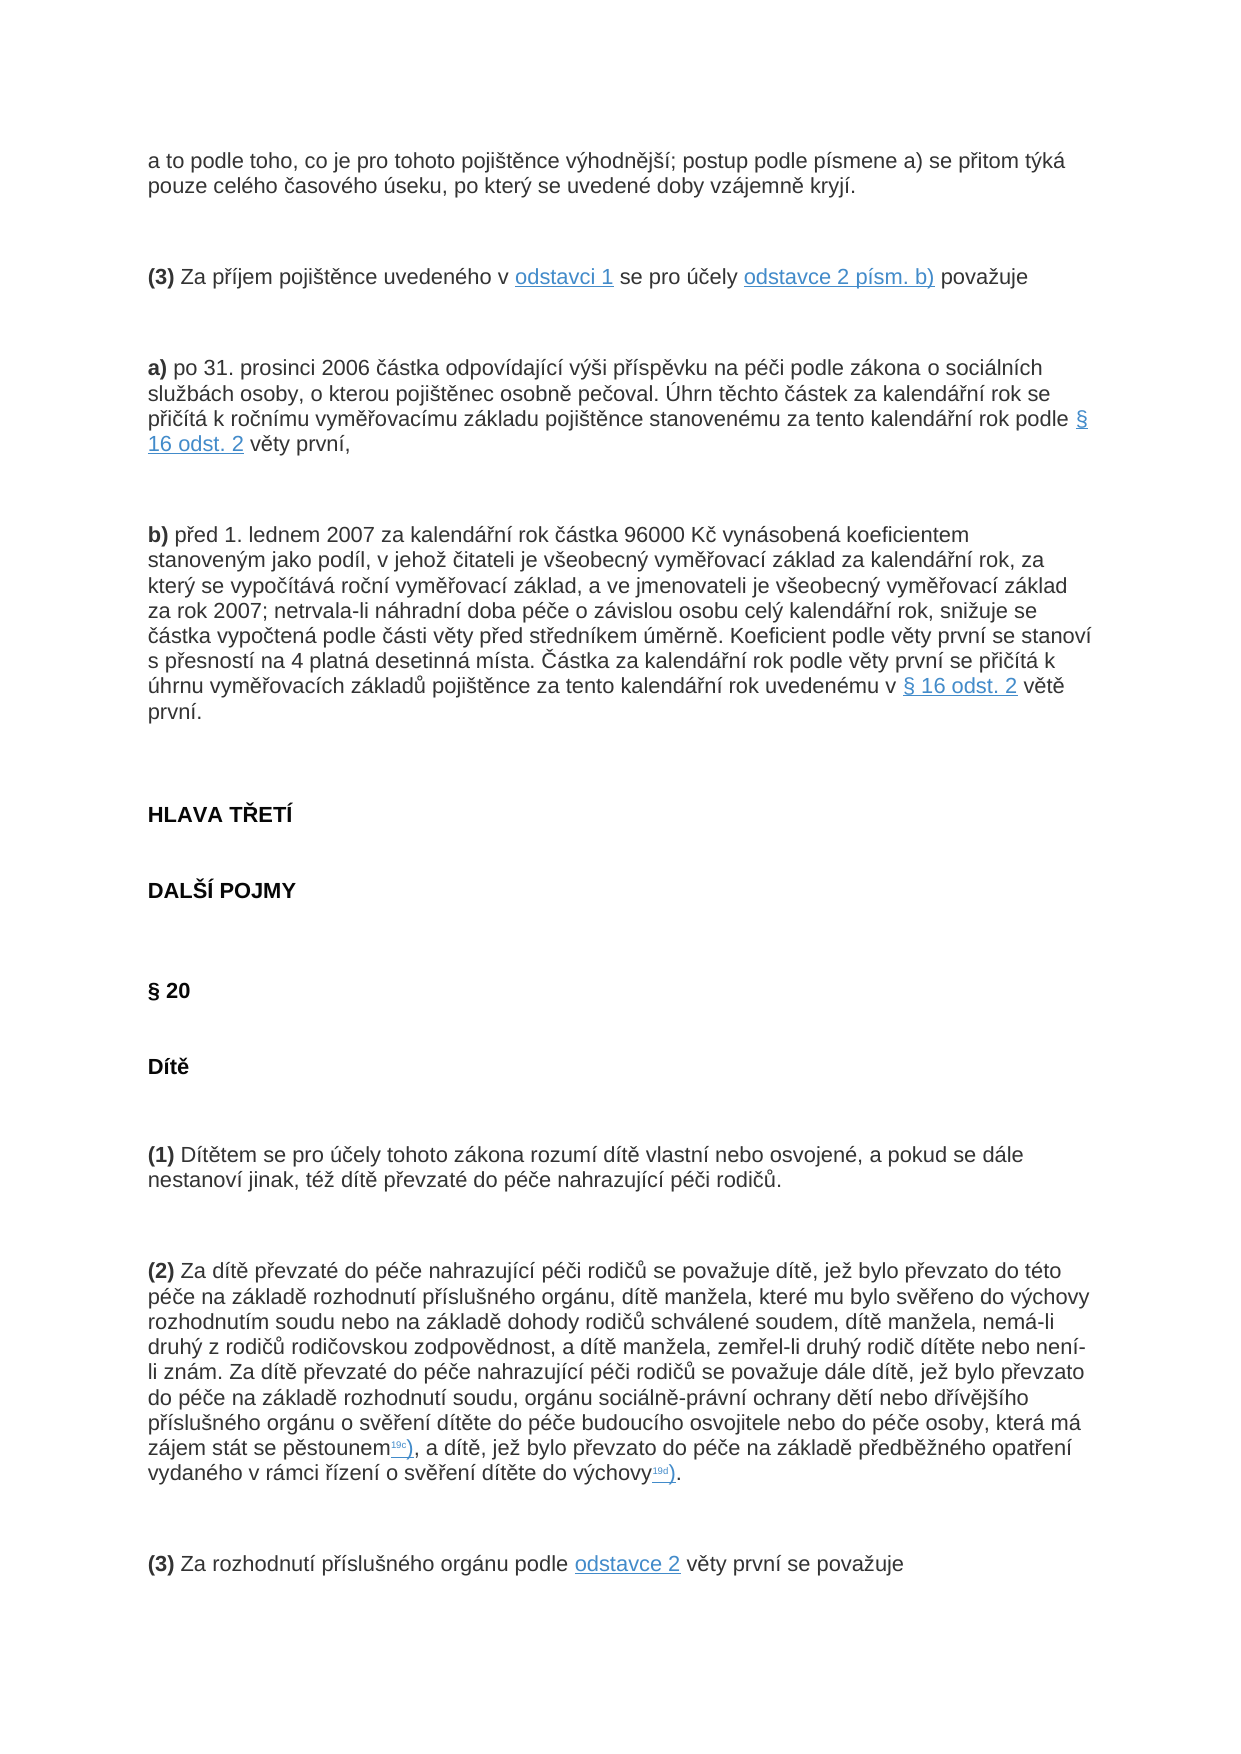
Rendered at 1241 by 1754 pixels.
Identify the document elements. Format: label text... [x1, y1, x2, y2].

text § 20 [148, 978, 1093, 1004]
text a to podle toho, co je pro tohoto pojištěnce výhodnější; postup podle písmene a) se přitom týká pouze celého časového úseku, po který se uvedené doby vzájemně kryjí. [148, 148, 1093, 198]
text HLAVA TŘETÍ [148, 802, 1093, 828]
text (3) Za příjem pojištěnce uvedeného v odstavci 1 se pro účely odstavce 2 písm. b) považuje [148, 264, 1093, 289]
text (2) Za dítě převzaté do péče nahrazující péči rodičů se považuje dítě, jež bylo převzato do této péče na základě rozhodnutí příslušného orgánu, dítě manžela, které mu bylo svěřeno do výchovy rozhodnutím soudu nebo na základě dohody rodičů schválené soudem, dítě manžela, nemá-li druhý z rodičů rodičovskou zodpovědnost, a dítě manžela, zemřel-li druhý rodič dítěte nebo není-li znám. Za dítě převzaté do péče nahrazující péči rodičů se považuje dále dítě, jež bylo převzato do péče na základě rozhodnutí soudu, orgánu sociálně-právní ochrany dětí nebo dřívějšího příslušného orgánu o svěření dítěte do péče budoucího osvojitele nebo do péče osoby, která má zájem stát se pěstounem19c), a dítě, jež bylo převzato do péče na základě předběžného opatření vydaného v rámci řízení o svěření dítěte do výchovy19d). [148, 1258, 1093, 1485]
text DALŠÍ POJMY [148, 878, 1093, 903]
text (3) Za rozhodnutí příslušného orgánu podle odstavce 2 věty první se považuje [148, 1551, 1093, 1577]
text (1) Dítětem se pro účely tohoto zákona rozumí dítě vlastní nebo osvojené, a pokud se dále nestanoví jinak, též dítě převzaté do péče nahrazující péči rodičů. [148, 1142, 1093, 1192]
text b) před 1. lednem 2007 za kalendářní rok částka 96000 Kč vynásobená koeficientem stanoveným jako podíl, v jehož čitateli je všeobecný vyměřovací základ za kalendářní rok, za který se vypočítává roční vyměřovací základ, a ve jmenovateli je všeobecný vyměřovací základ za rok 2007; netrvala-li náhradní doba péče o závislou osobu celý kalendářní rok, snižuje se částka vypočtená podle části věty před středníkem úměrně. Koeficient podle věty první se stanoví s přesností na 4 platná desetinná místa. Částka za kalendářní rok podle věty první se přičítá k úhrnu vyměřovacích základů pojištěnce za tento kalendářní rok uvedenému v § 16 odst. 2 větě první. [148, 522, 1093, 724]
text Dítě [148, 1054, 1093, 1079]
text a) po 31. prosinci 2006 částka odpovídající výši příspěvku na péči podle zákona o sociálních službách osoby, o kterou pojištěnec osobně pečoval. Úhrn těchto částek za kalendářní rok se přičítá k ročnímu vyměřovacímu základu pojištěnce stanovenému za tento kalendářní rok podle § 16 odst. 2 věty první, [148, 355, 1093, 456]
